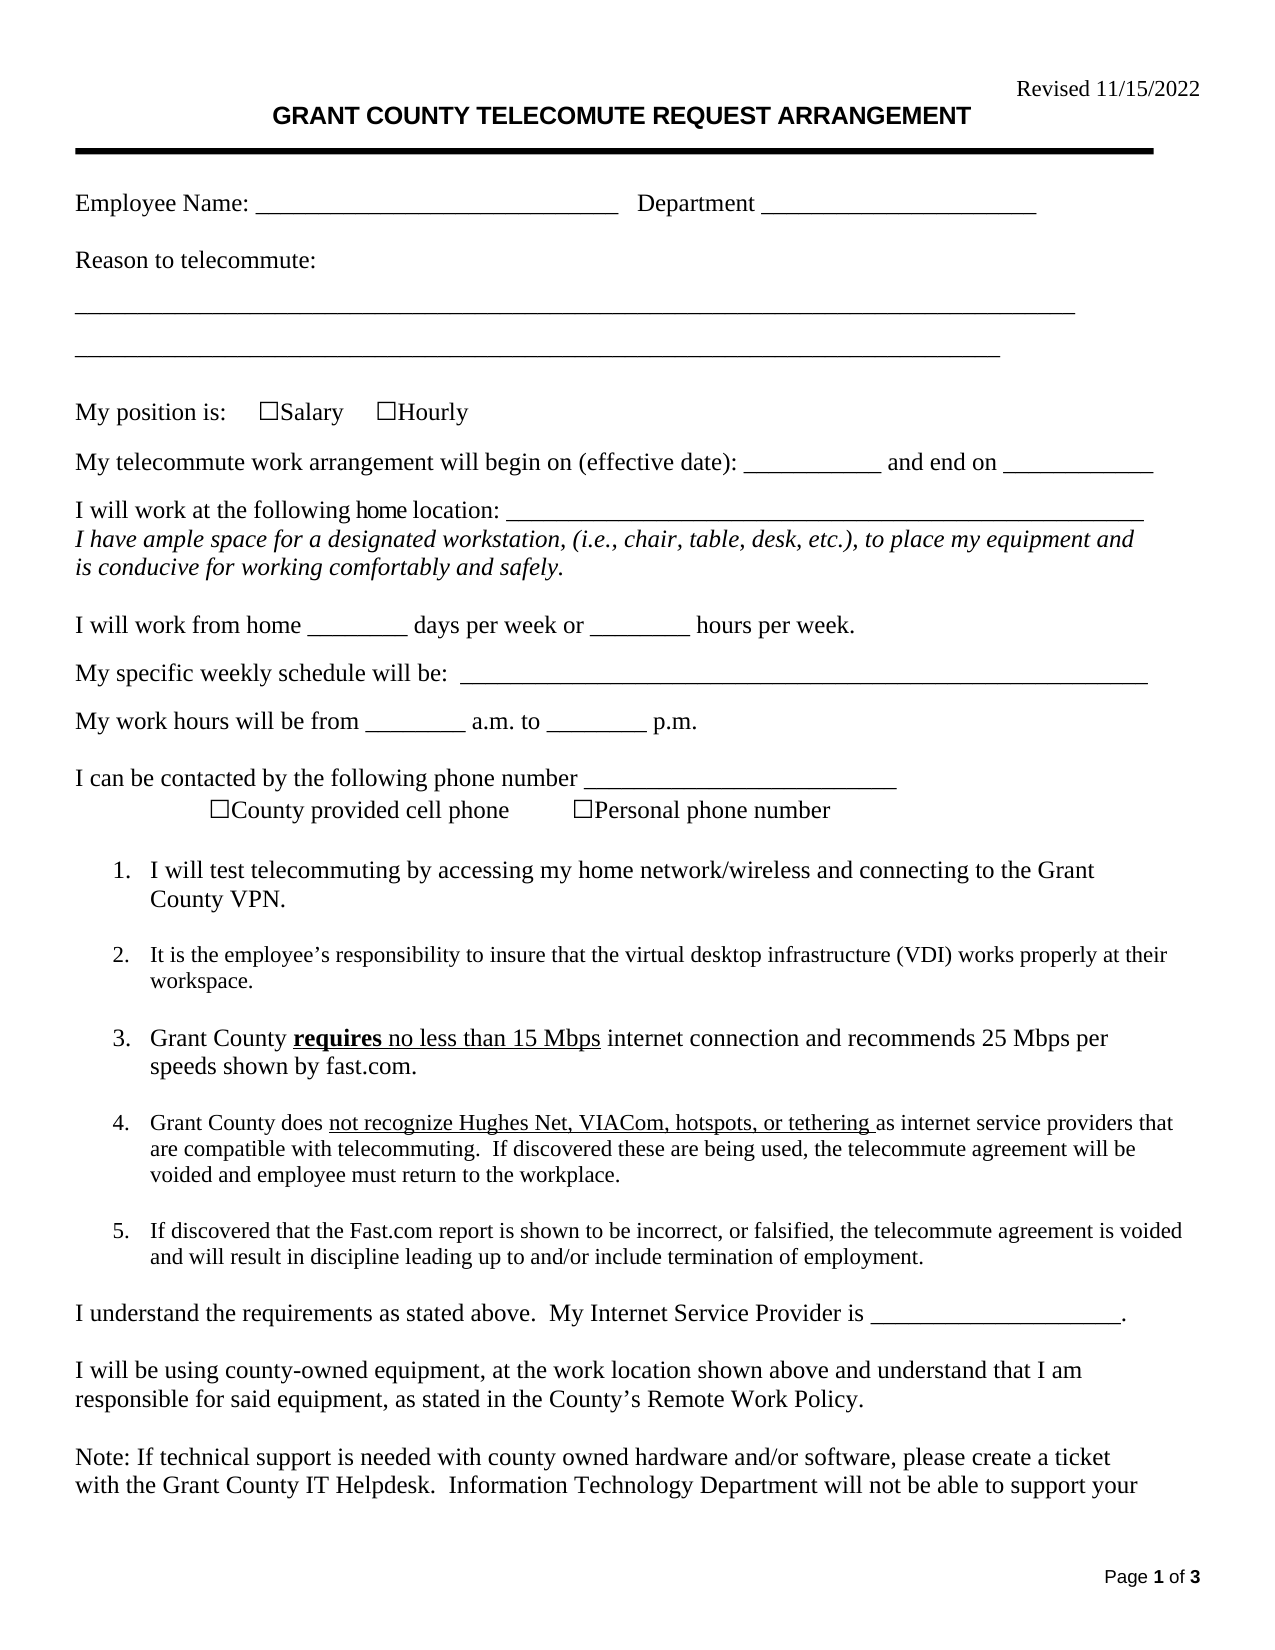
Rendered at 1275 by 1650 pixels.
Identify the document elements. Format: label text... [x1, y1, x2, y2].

text I will be using county-owned equipment, at the work location shown above and understand that I am responsible for said equipment, as stated in the County’s Remote Work Policy. [75, 1356, 1153, 1413]
list Grant County does not recognize Hughes Net, VIACom, hotspots, or tethering as internet service providers that are compatible with telecommuting. If discovered these are being used, the telecommute agreement will be voided and employee must return to the workplace. [112, 1109, 1200, 1188]
text Employee Name: Department [75, 188, 1075, 216]
text I will work at the following home location: [75, 495, 1200, 524]
text I understand the requirements as stated above. My Internet Service Provider is . [75, 1298, 1153, 1327]
text GRANT COUNTY TELECOMUTE REQUEST ARRANGEMENT [75, 101, 1169, 130]
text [75, 1442, 1153, 1499]
list I will test telecommuting by accessing my home network/wireless and connecting to the Grant County VPN. [112, 855, 1153, 912]
text My work hours will be from a.m. to p.m. [75, 706, 1200, 734]
text County provided cell phone Personal phone number [208, 792, 1200, 826]
text My position is: Salary Hourly [75, 394, 1200, 428]
text Reason to telecommute: [75, 245, 1076, 360]
text I have ample space for a designated workstation, (i.e., chair, table, desk, etc.), to place my equipment and is conducive for working comfortably and safely. [75, 524, 1153, 581]
list If discovered that the Fast.com report is shown to be incorrect, or falsified, the telecommute agreement is voided and will result in discipline leading up to and/or include termination of employment. [112, 1217, 1200, 1269]
text My specific weekly schedule will be: [75, 658, 1200, 687]
list Grant County requires no less than 15 Mbps internet connection and recommends 25 Mbps per speeds shown by fast.com. [112, 1023, 1153, 1080]
list It is the employee’s responsibility to insure that the virtual desktop infrastructure (VDI) works properly at their workspace. [112, 941, 1200, 994]
text I can be contacted by the following phone number [75, 763, 1200, 792]
text My telecommute work arrangement will begin on (effective date): and end on [75, 447, 1200, 476]
text I will work from home days per week or hours per week. [75, 610, 1200, 639]
